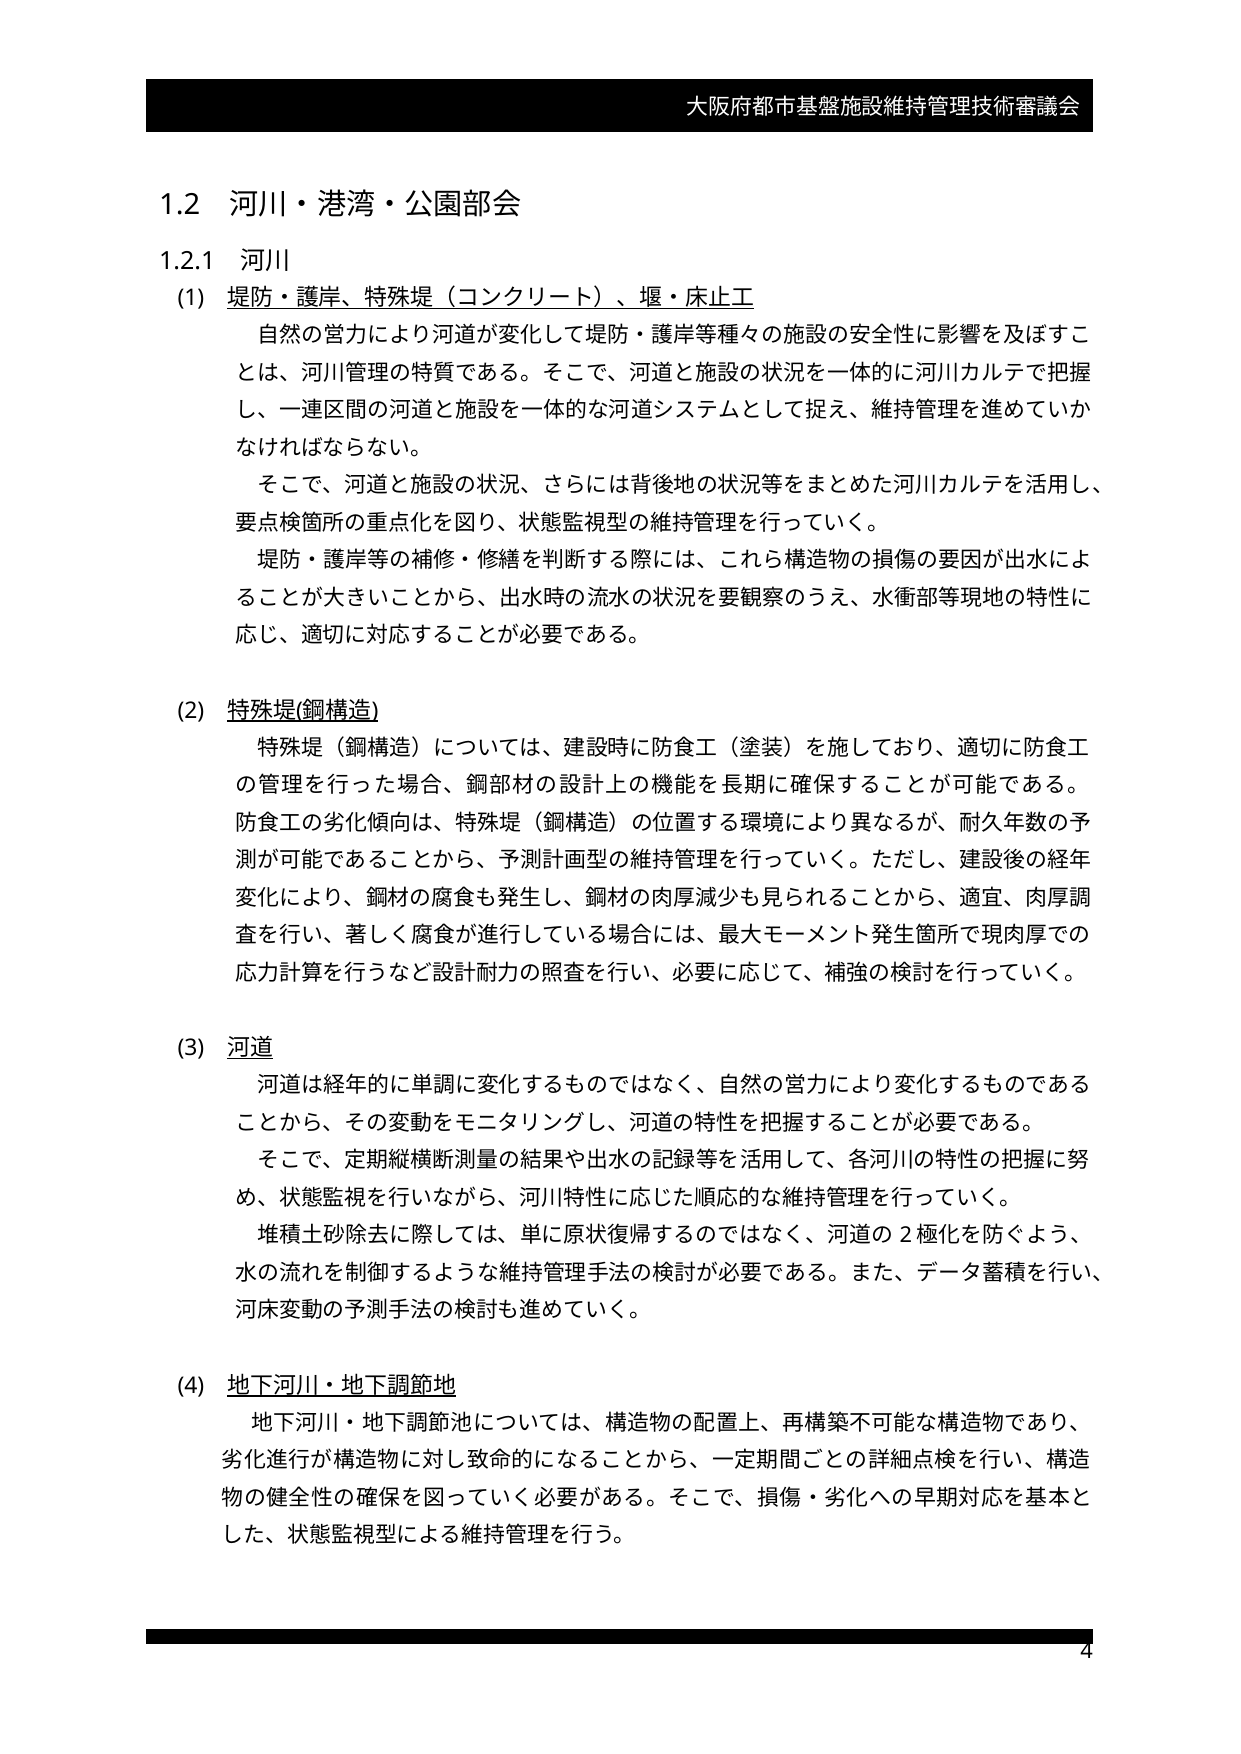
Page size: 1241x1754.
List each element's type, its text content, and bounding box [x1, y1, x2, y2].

text 特殊堤（鋼構造）については、建設時に防食工（塗装）を施しており、適切に防食工の管理を行った場合、鋼部材の設計上の機能を長期に確保することが可能である。 防食工の劣化傾向は、特殊堤（鋼構造）の位置する環境により異なるが、耐久年数の予測が可能であることから、予測計画型の維持管理を行っていく。ただし、建設後の経年変化により、鋼材の腐食も発生し、鋼材の肉厚減少も見られることから、適宜、肉厚調査を行い、著しく腐食が進行している場合には、最大モーメント発生箇所で現肉厚での応力計算を行うなど設計耐力の照査を行い、必要に応じて、補強の検討を行っていく。 [235, 727, 1092, 989]
subtitle 特殊堤(鋼構造) [177, 689, 1092, 727]
text そこで、定期縦横断測量の結果や出水の記録等を活用して、各河川の特性の把握に努め、状態監視を行いながら、河川特性に応じた順応的な維持管理を行っていく。 [235, 1139, 1092, 1214]
text 自然の営力により河道が変化して堤防・護岸等種々の施設の安全性に影響を及ぼすことは、河川管理の特質である。そこで、河道と施設の状況を一体的に河川カルテで把握し、一連区間の河道と施設を一体的な河道システムとして捉え、維持管理を進めていかなければならない。 [235, 314, 1092, 464]
text そこで、河道と施設の状況、さらには背後地の状況等をまとめた河川カルテを活用し、要点検箇所の重点化を図り、状態監視型の維持管理を行っていく。 [235, 464, 1092, 539]
subtitle 河道 [177, 1027, 1092, 1064]
text 堆積土砂除去に際しては、単に原状復帰するのではなく、河道の2極化を防ぐよう、水の流れを制御するような維持管理手法の検討が必要である。また、データ蓄積を行い、河床変動の予測手法の検討も進めていく。 [235, 1214, 1092, 1327]
text 河道は経年的に単調に変化するものではなく、自然の営力により変化するものであることから、その変動をモニタリングし、河道の特性を把握することが必要である。 [235, 1064, 1092, 1139]
text 堤防・護岸等の補修・修繕を判断する際には、これら構造物の損傷の要因が出水によることが大きいことから、出水時の流水の状況を要観察のうえ、水衝部等現地の特性に応じ、適切に対応することが必要である。 [235, 539, 1092, 652]
subtitle 河川・港湾・公園部会 [159, 164, 1092, 239]
subtitle 地下河川・地下調節地 [177, 1364, 1092, 1402]
subtitle 河川 [159, 239, 1092, 277]
text 地下河川・地下調節池については、構造物の配置上、再構築不可能な構造物であり、劣化進行が構造物に対し致命的になることから、一定期間ごとの詳細点検を行い、構造物の健全性の確保を図っていく必要がある。そこで、損傷・劣化への早期対応を基本とした、状態監視型による維持管理を行う。 [222, 1402, 1092, 1552]
subtitle 堤防・護岸、特殊堤（コンクリート）、堰・床止工 [177, 277, 1092, 314]
